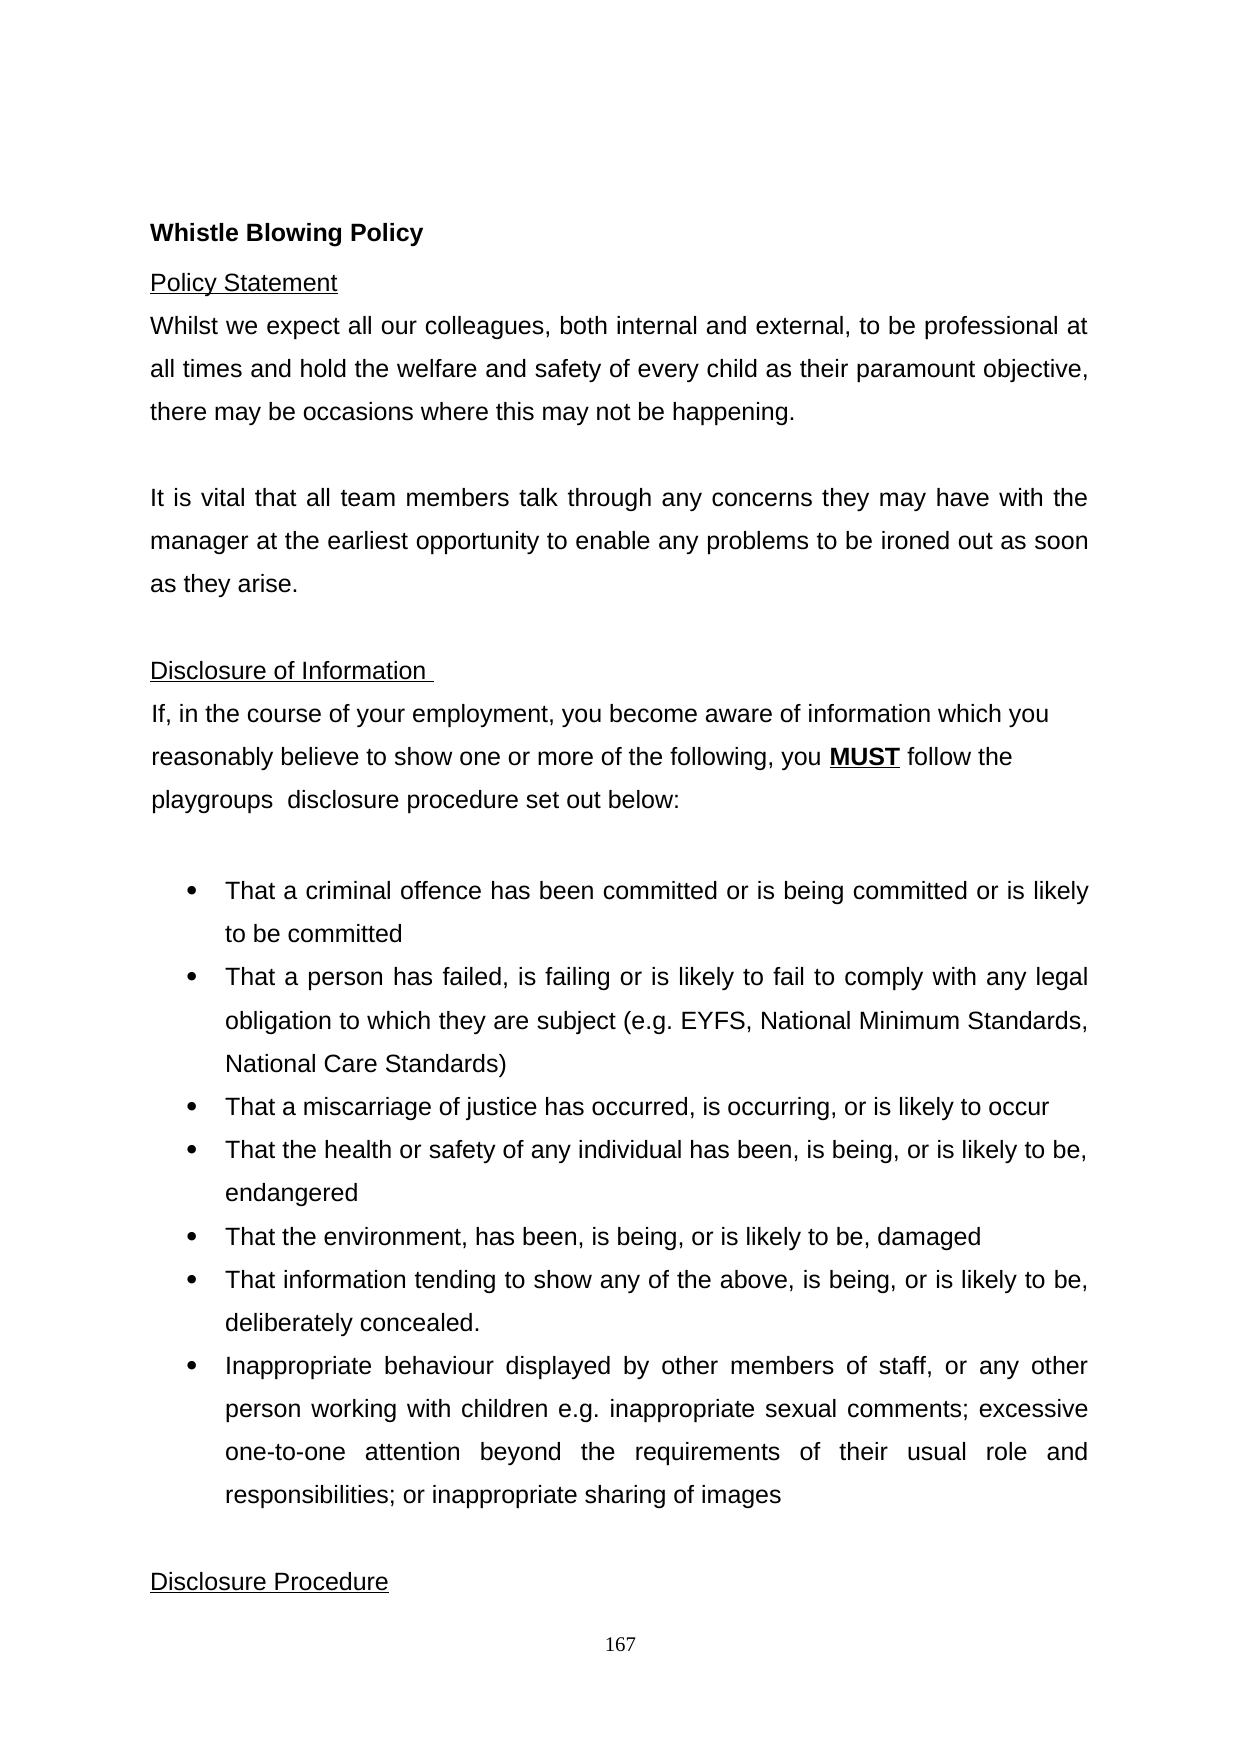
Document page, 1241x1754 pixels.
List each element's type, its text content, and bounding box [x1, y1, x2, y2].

list That a miscarriage of justice has occurred, is occurring, or is likely to occur [187, 1092, 1090, 1121]
list That a person has failed, is failing or is likely to fail to comply with any legal obligation to which they are subject (e.g. EYFS, National Minimum Standards, National Care Standards) [187, 962, 1090, 1077]
text If, in the course of your employment, you become aware of information which you reasonably believe to show one or more of the following, you MUST follow the playgroups disclosure procedure set out below: [151, 699, 1090, 814]
list Inappropriate behaviour displayed by other members of staff, or any other person working with children e.g. inappropriate sexual comments; excessive one-to-one attention beyond the requirements of their usual role and responsibilities; or inappropriate sharing of images [187, 1351, 1090, 1509]
text Disclosure Procedure [150, 1567, 1090, 1596]
text It is vital that all team members talk through any concerns they may have with the manager at the earliest opportunity to enable any problems to be ironed out as soon as they arise. [150, 483, 1090, 598]
list That the health or safety of any individual has been, is being, or is likely to be, endangered [187, 1135, 1090, 1207]
text Whilst we expect all our colleagues, both internal and external, to be professional at all times and hold the welfare and safety of every child as their paramount objective, there may be occasions where this may not be happening. [150, 311, 1090, 426]
list That the environment, has been, is being, or is likely to be, damaged [187, 1221, 1090, 1250]
list That information tending to show any of the above, is being, or is likely to be, deliberately concealed. [187, 1265, 1090, 1337]
text Policy Statement [150, 267, 1090, 296]
subtitle Whistle Blowing Policy [150, 218, 1090, 247]
text Disclosure of Information [150, 656, 1090, 684]
list That a criminal offence has been committed or is being committed or is likely to be committed [187, 876, 1090, 948]
